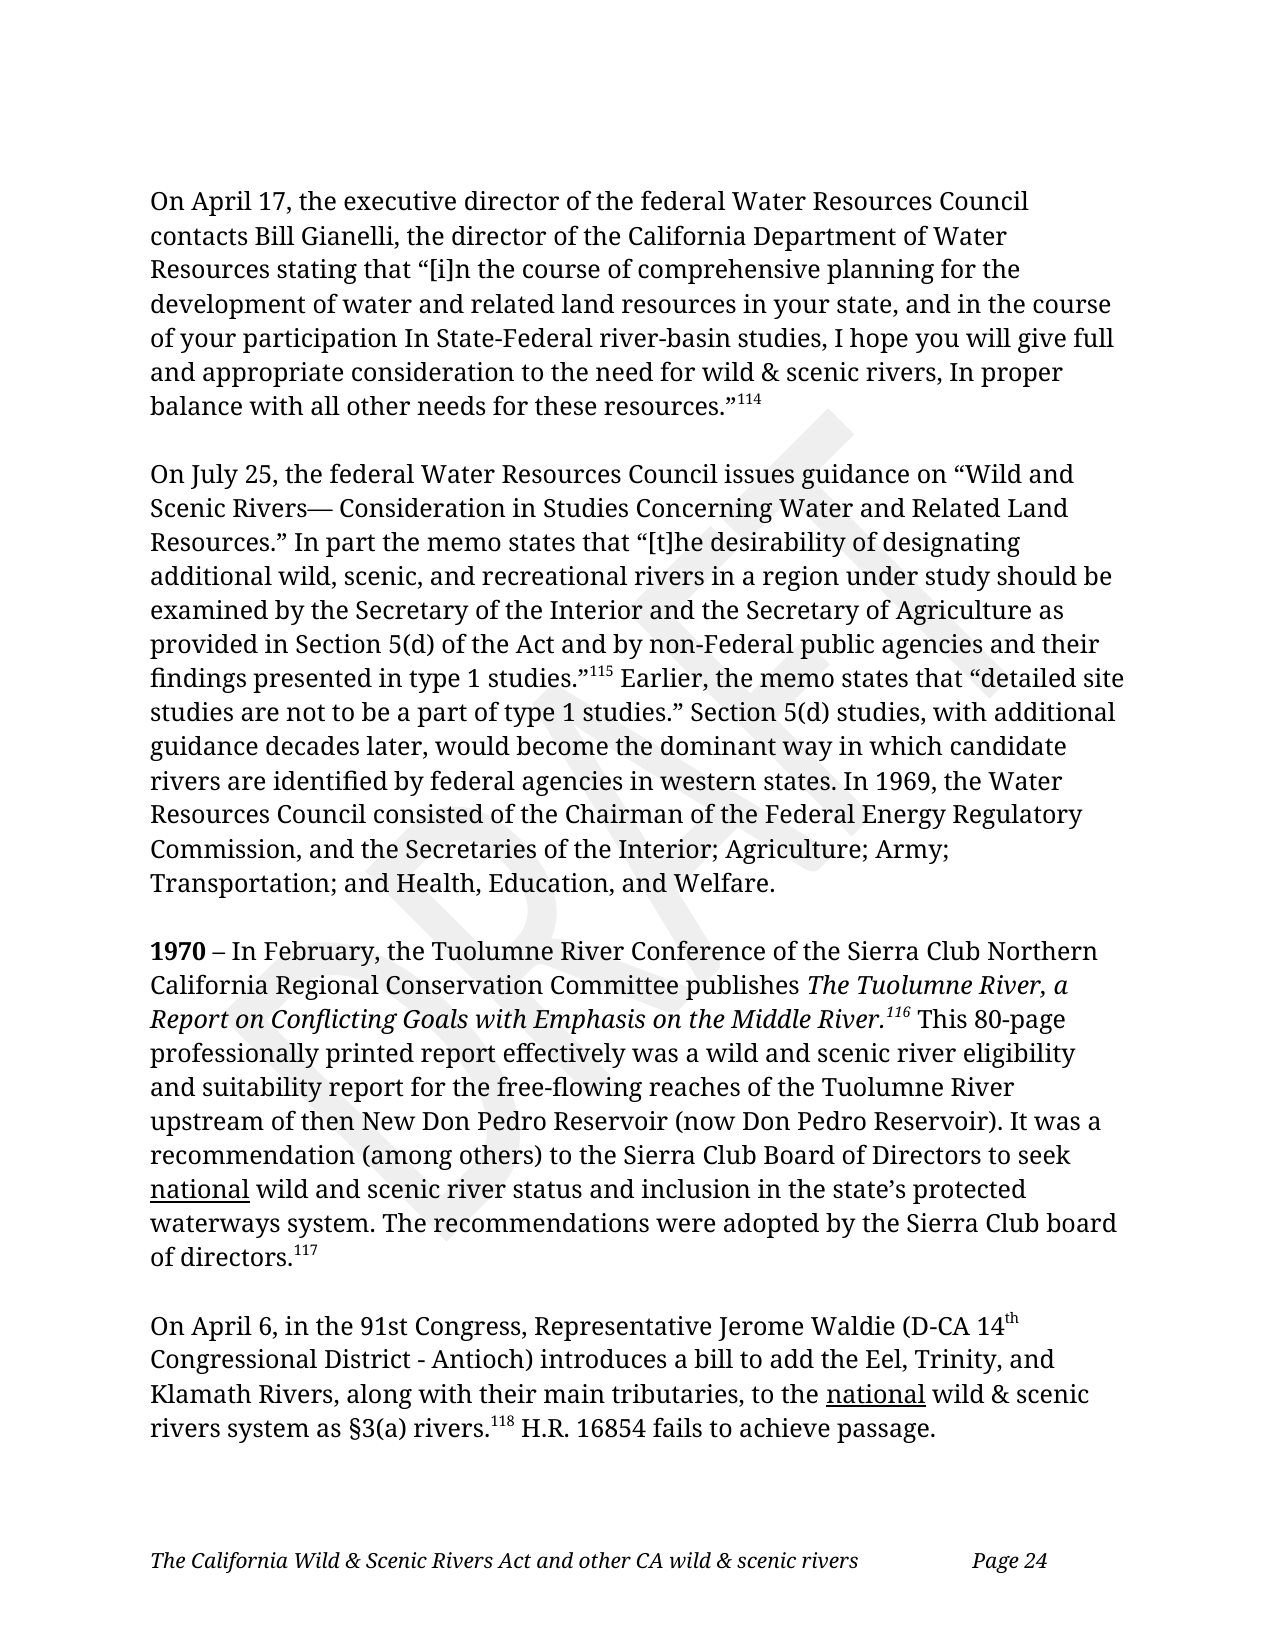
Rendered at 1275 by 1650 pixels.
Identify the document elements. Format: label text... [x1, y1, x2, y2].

text 1970 – In February, the Tuolumne River Conference of the Sierra Club Northern California Regional Conservation Committee publishes The Tuolumne River, a Report on Conflicting Goals with Emphasis on the Middle River. This 80-page professionally printed report effectively was a wild and scenic river eligibility and suitability report for the free-flowing reaches of the Tuolumne River upstream of then New Don Pedro Reservoir (now Don Pedro Reservoir). It was a recommendation (among others) to the Sierra Club Board of Directors to seek national wild and scenic river status and inclusion in the state’s protected waterways system. The recommendations were adopted by the Sierra Club board of directors. [150, 933, 1125, 1274]
text On April 6, in the 91st Congress, Representative Jerome Waldie (D-CA 14th Congressional District - Antioch) introduces a bill to add the Eel, Trinity, and Klamath Rivers, along with their main tributaries, to the national wild & scenic rivers system as §3(a) rivers. H.R. 16854 fails to achieve passage. [150, 1308, 1125, 1444]
text On July 25, the federal Water Resources Council issues guidance on “Wild and Scenic Rivers— Consideration in Studies Concerning Water and Related Land Resources.” In part the memo states that “[t]he desirability of designating additional wild, scenic, and recreational rivers in a region under study should be examined by the Secretary of the Interior and the Secretary of Agriculture as provided in Section 5(d) of the Act and by non-Federal public agencies and their findings presented in type 1 studies.” Earlier, the memo states that “detailed site studies are not to be a part of type 1 studies.” Section 5(d) studies, with additional guidance decades later, would become the dominant way in which candidate rivers are identified by federal agencies in western states. In 1969, the Water Resources Council consisted of the Chairman of the Federal Energy Regulatory Commission, and the Secretaries of the Interior; Agriculture; Army; Transportation; and Health, Education, and Welfare. [150, 457, 1125, 899]
text On April 17, the executive director of the federal Water Resources Council contacts Bill Gianelli, the director of the California Department of Water Resources stating that “[i]n the course of comprehensive planning for the development of water and related land resources in your state, and in the course of your participation In State-Federal river-basin studies, I hope you will give full and appropriate consideration to the need for wild & scenic rivers, In proper balance with all other needs for these resources.” [150, 184, 1125, 422]
